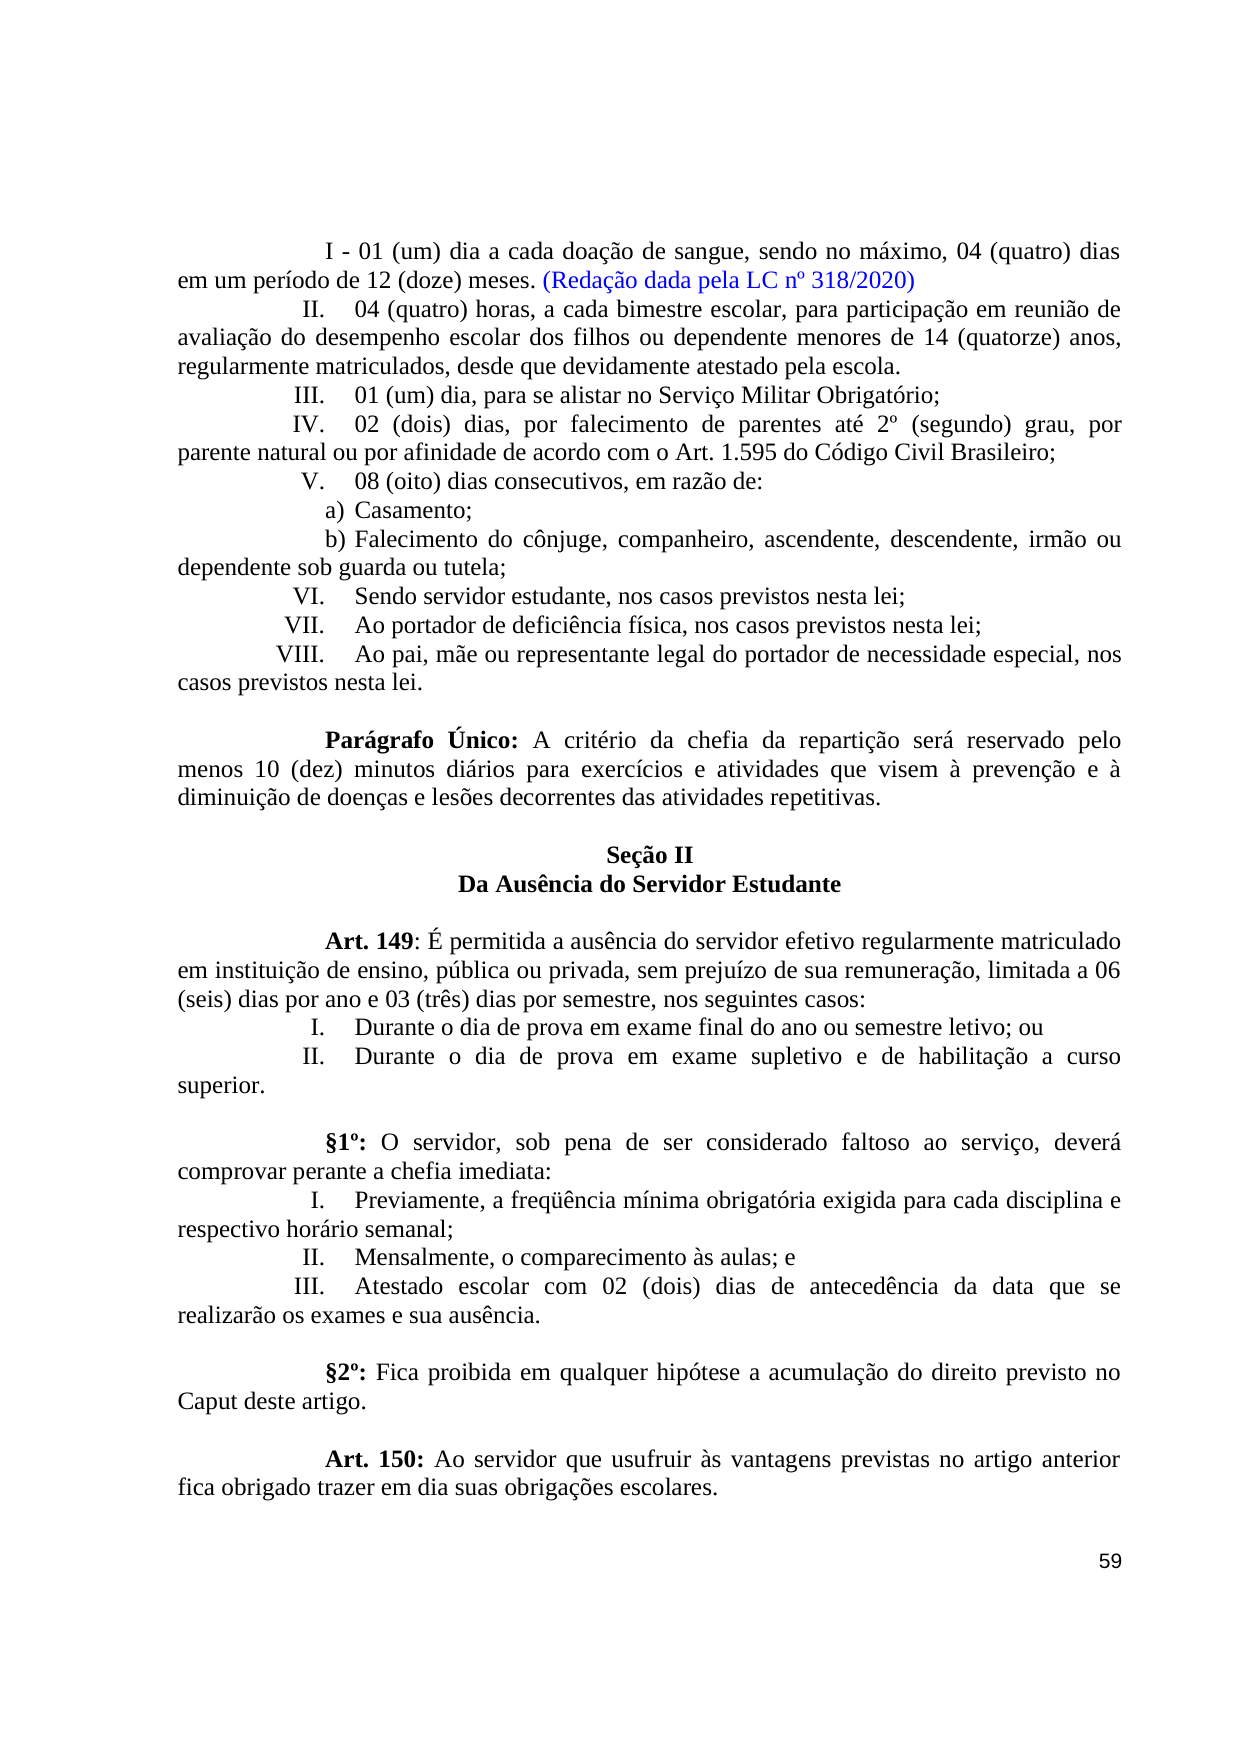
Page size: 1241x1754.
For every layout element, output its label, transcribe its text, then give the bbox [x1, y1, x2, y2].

list Ao portador de deficiência física, nos casos previstos nesta lei; [177, 610, 1122, 639]
list Ao pai, mãe ou representante legal do portador de necessidade especial, nos casos previstos nesta lei. [177, 639, 1122, 696]
text Art. 149: É permitida a ausência do servidor efetivo regularmente matriculado em instituição de ensino, pública ou privada, sem prejuízo de sua remuneração, limitada a 06 (seis) dias por ano e 03 (três) dias por semestre, nos seguintes casos: [177, 926, 1122, 1012]
text §2º: Fica proibida em qualquer hipótese a acumulação do direito previsto no Caput deste artigo. [177, 1357, 1122, 1415]
subtitle Da Ausência do Servidor Estudante [177, 869, 1122, 897]
list 04 (quatro) horas, a cada bimestre escolar, para participação em reunião de avaliação do desempenho escolar dos filhos ou dependente menores de 14 (quatorze) anos, regularmente matriculados, desde que devidamente atestado pela escola. [177, 294, 1122, 380]
list 02 (dois) dias, por falecimento de parentes até 2º (segundo) grau, por parente natural ou por afinidade de acordo com o Art. 1.595 do Código Civil Brasileiro; [177, 409, 1122, 466]
list Durante o dia de prova em exame supletivo e de habilitação a curso superior. [177, 1041, 1122, 1099]
list 08 (oito) dias consecutivos, em razão de: [177, 466, 1122, 495]
list Previamente, a freqüência mínima obrigatória exigida para cada disciplina e respectivo horário semanal; [177, 1185, 1122, 1242]
list Atestado escolar com 02 (dois) dias de antecedência da data que se realizarão os exames e sua ausência. [177, 1271, 1122, 1329]
list 01 (um) dia, para se alistar no Serviço Militar Obrigatório; [177, 380, 1122, 409]
list Mensalmente, o comparecimento às aulas; e [177, 1242, 1122, 1271]
subtitle Seção II [177, 840, 1122, 869]
text §1º: O servidor, sob pena de ser considerado faltoso ao serviço, deverá comprovar perante a chefia imediata: [177, 1127, 1122, 1185]
text Art. 150: Ao servidor que usufruir às vantagens previstas no artigo anterior fica obrigado trazer em dia suas obrigações escolares. [177, 1444, 1122, 1501]
list Durante o dia de prova em exame final do ano ou semestre letivo; ou [177, 1012, 1122, 1041]
list Sendo servidor estudante, nos casos previstos nesta lei; [177, 581, 1122, 610]
text I - 01 (um) dia a cada doação de sangue, sendo no máximo, 04 (quatro) dias em um período de 12 (doze) meses. (Redação dada pela LC nº 318/2020) [177, 236, 1122, 294]
list Casamento; [177, 495, 1122, 524]
text Parágrafo Único: A critério da chefia da repartição será reservado pelo menos 10 (dez) minutos diários para exercícios e atividades que visem à prevenção e à diminuição de doenças e lesões decorrentes das atividades repetitivas. [177, 725, 1122, 811]
list Falecimento do cônjuge, companheiro, ascendente, descendente, irmão ou dependente sob guarda ou tutela; [177, 524, 1122, 581]
